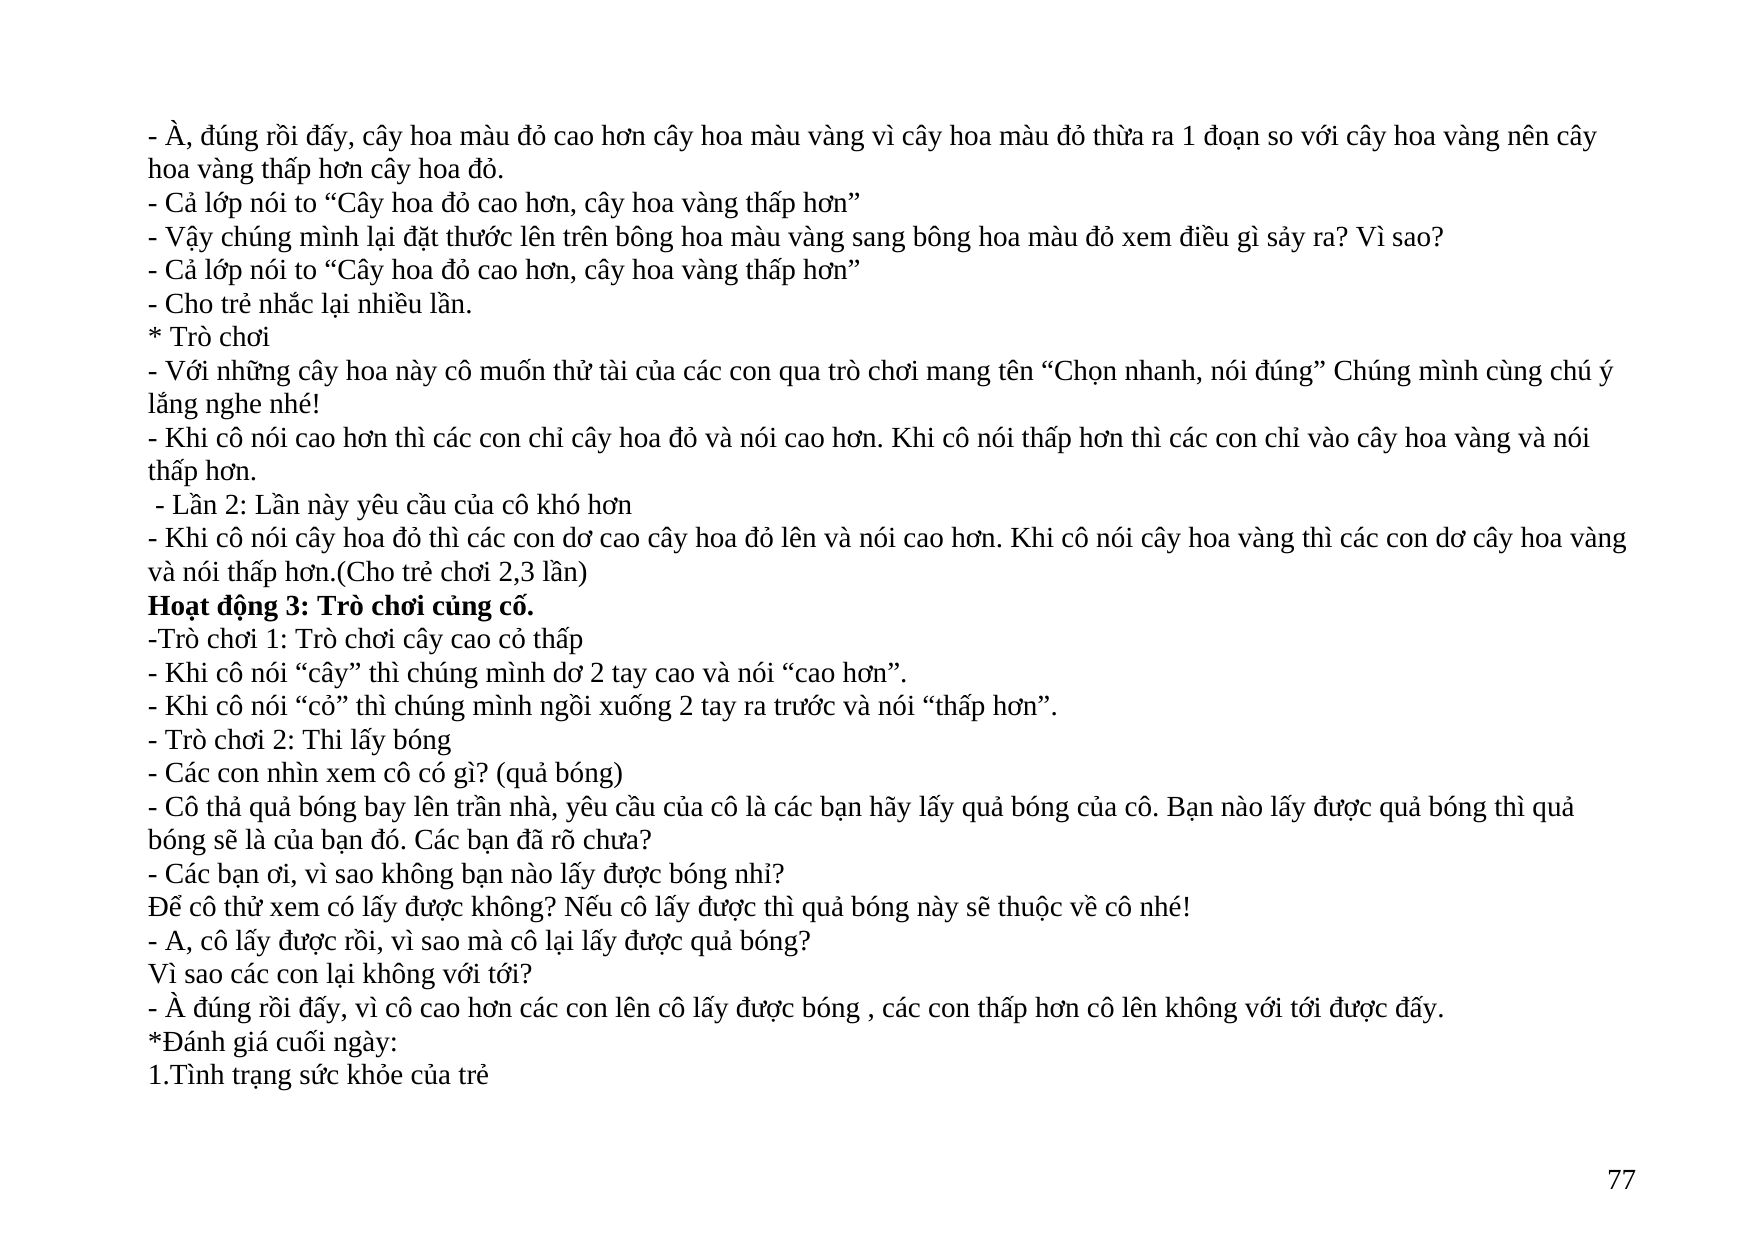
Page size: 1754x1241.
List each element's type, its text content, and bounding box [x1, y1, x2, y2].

text -Trò chơi 1: Trò chơi cây cao cỏ thấp [148, 621, 1636, 655]
text - Lần 2: Lần này yêu cầu của cô khó hơn [148, 487, 1636, 521]
text * Trò chơi [148, 319, 1636, 353]
text - A, cô lấy được rồi, vì sao mà cô lại lấy được quả bóng? [148, 923, 1636, 957]
text - Với những cây hoa này cô muốn thử tài của các con qua trò chơi mang tên “Chọn nhanh, nói đúng” Chúng mình cùng chú ý lắng nghe nhé! [148, 353, 1636, 420]
text - Khi cô nói “cây” thì chúng mình dơ 2 tay cao và nói “cao hơn”. [148, 655, 1636, 688]
text - Khi cô nói “cỏ” thì chúng mình ngồi xuống 2 tay ra trước và nói “thấp hơn”. [148, 688, 1636, 722]
text - Cả lớp nói to “Cây hoa đỏ cao hơn, cây hoa vàng thấp hơn” [148, 185, 1636, 219]
text - Vậy chúng mình lại đặt thước lên trên bông hoa màu vàng sang bông hoa màu đỏ xem điều gì sảy ra? Vì sao? [148, 219, 1636, 252]
text - Các bạn ơi, vì sao không bạn nào lấy được bóng nhỉ? [148, 856, 1636, 889]
text - À đúng rồi đấy, vì cô cao hơn các con lên cô lấy được bóng , các con thấp hơn cô lên không với tới được đấy. [148, 990, 1636, 1024]
text - Khi cô nói cao hơn thì các con chỉ cây hoa đỏ và nói cao hơn. Khi cô nói thấp hơn thì các con chỉ vào cây hoa vàng và nói thấp hơn. [148, 420, 1636, 487]
text - À, đúng rồi đấy, cây hoa màu đỏ cao hơn cây hoa màu vàng vì cây hoa màu đỏ thừa ra 1 đoạn so với cây hoa vàng nên cây hoa vàng thấp hơn cây hoa đỏ. [148, 118, 1636, 185]
text Hoạt động 3: Trò chơi củng cố. [148, 588, 1636, 621]
text - Trò chơi 2: Thi lấy bóng [148, 722, 1636, 755]
text Để cô thử xem có lấy được không? Nếu cô lấy được thì quả bóng này sẽ thuộc về cô nhé! [148, 889, 1636, 923]
text - Cho trẻ nhắc lại nhiều lần. [148, 286, 1636, 319]
text 1.Tình trạng sức khỏe của trẻ [148, 1057, 1636, 1091]
text - Các con nhìn xem cô có gì? (quả bóng) [148, 755, 1636, 789]
text - Cô thả quả bóng bay lên trần nhà, yêu cầu của cô là các bạn hãy lấy quả bóng của cô. Bạn nào lấy được quả bóng thì quả bóng sẽ là của bạn đó. Các bạn đã rõ chưa? [148, 789, 1636, 856]
text - Khi cô nói cây hoa đỏ thì các con dơ cao cây hoa đỏ lên và nói cao hơn. Khi cô nói cây hoa vàng thì các con dơ cây hoa vàng và nói thấp hơn.(Cho trẻ chơi 2,3 lần) [148, 521, 1636, 588]
text Vì sao các con lại không với tới? [148, 957, 1636, 990]
text *Đánh giá cuối ngày: [148, 1024, 1636, 1057]
text - Cả lớp nói to “Cây hoa đỏ cao hơn, cây hoa vàng thấp hơn” [148, 252, 1636, 286]
